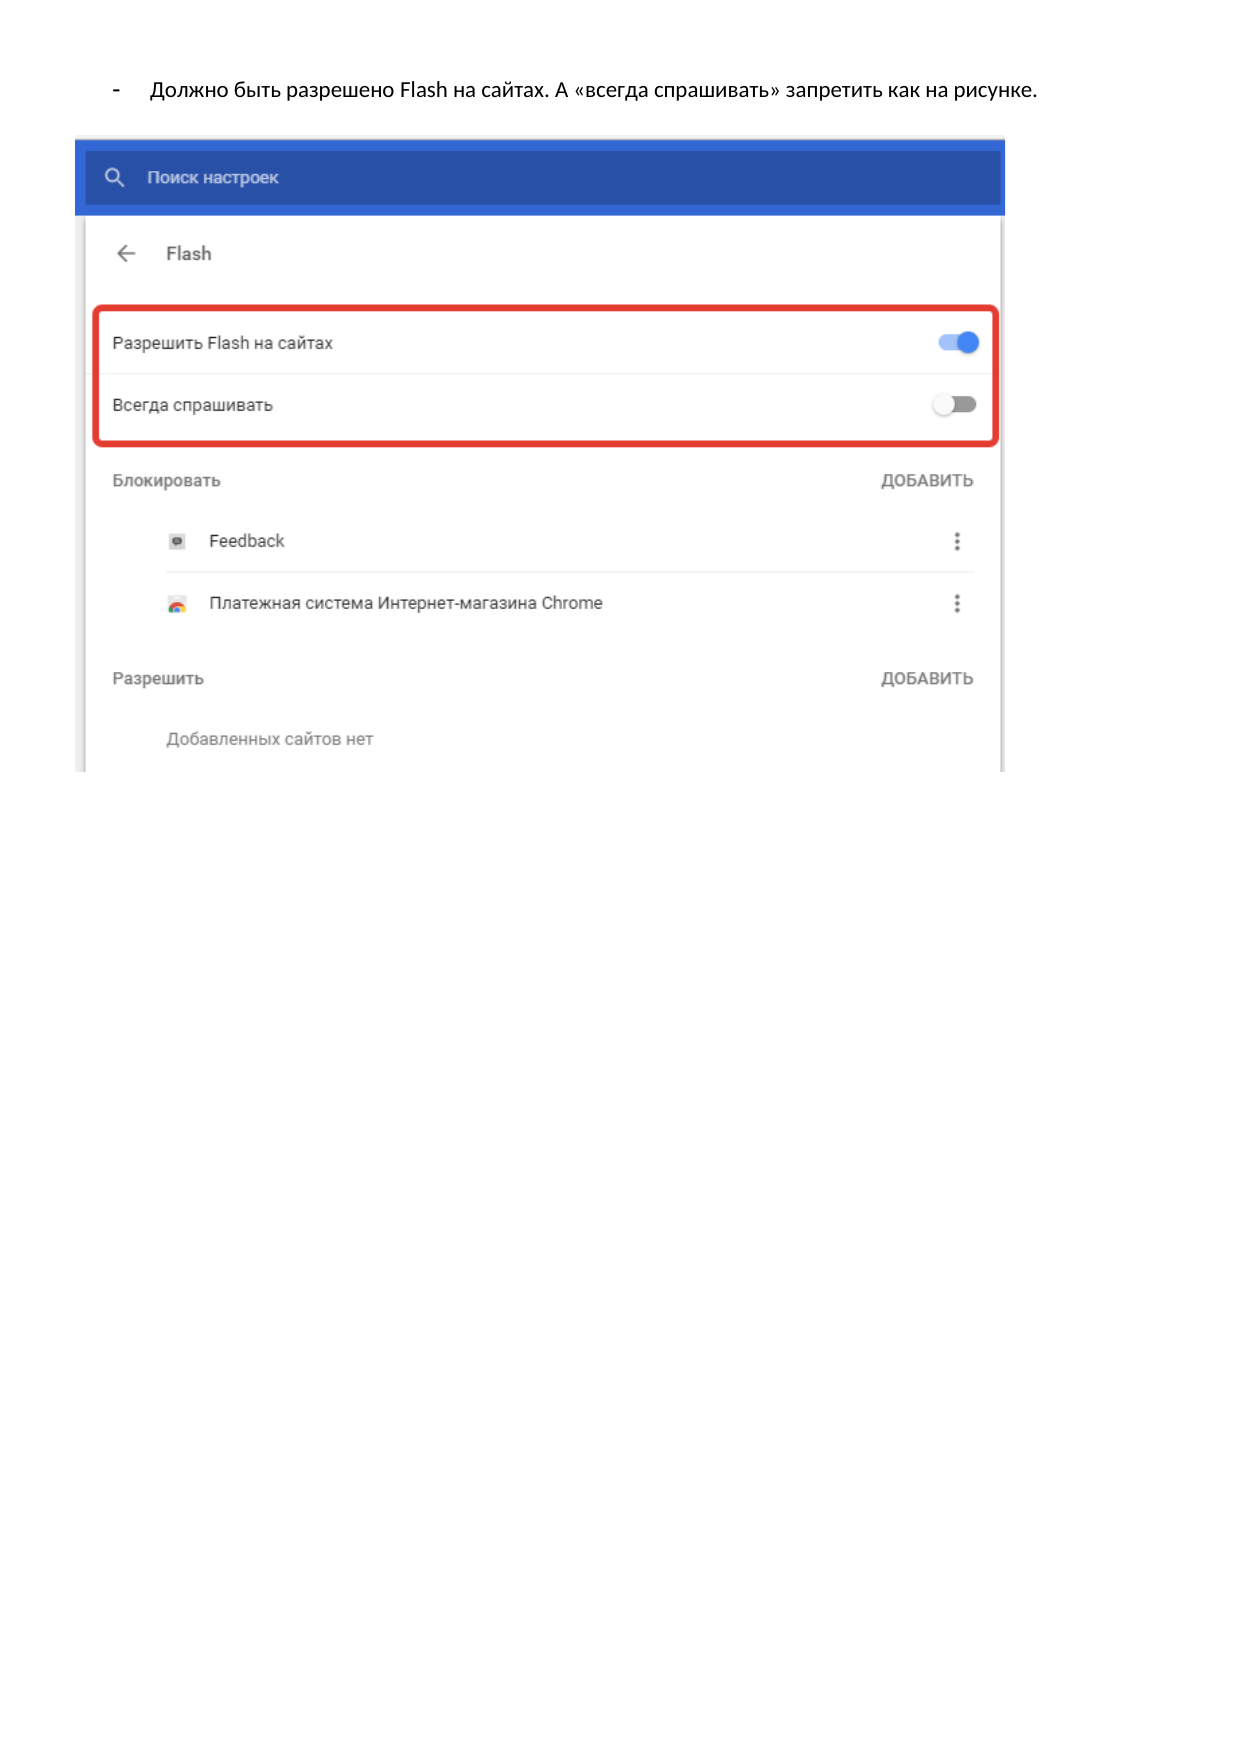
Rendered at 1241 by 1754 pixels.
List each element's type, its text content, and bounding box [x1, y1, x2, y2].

picture [75, 135, 1006, 772]
list Должно быть разрешено Flash на сайтах. А «всегда спрашивать» запретить как на рисунке. [112, 75, 1165, 103]
